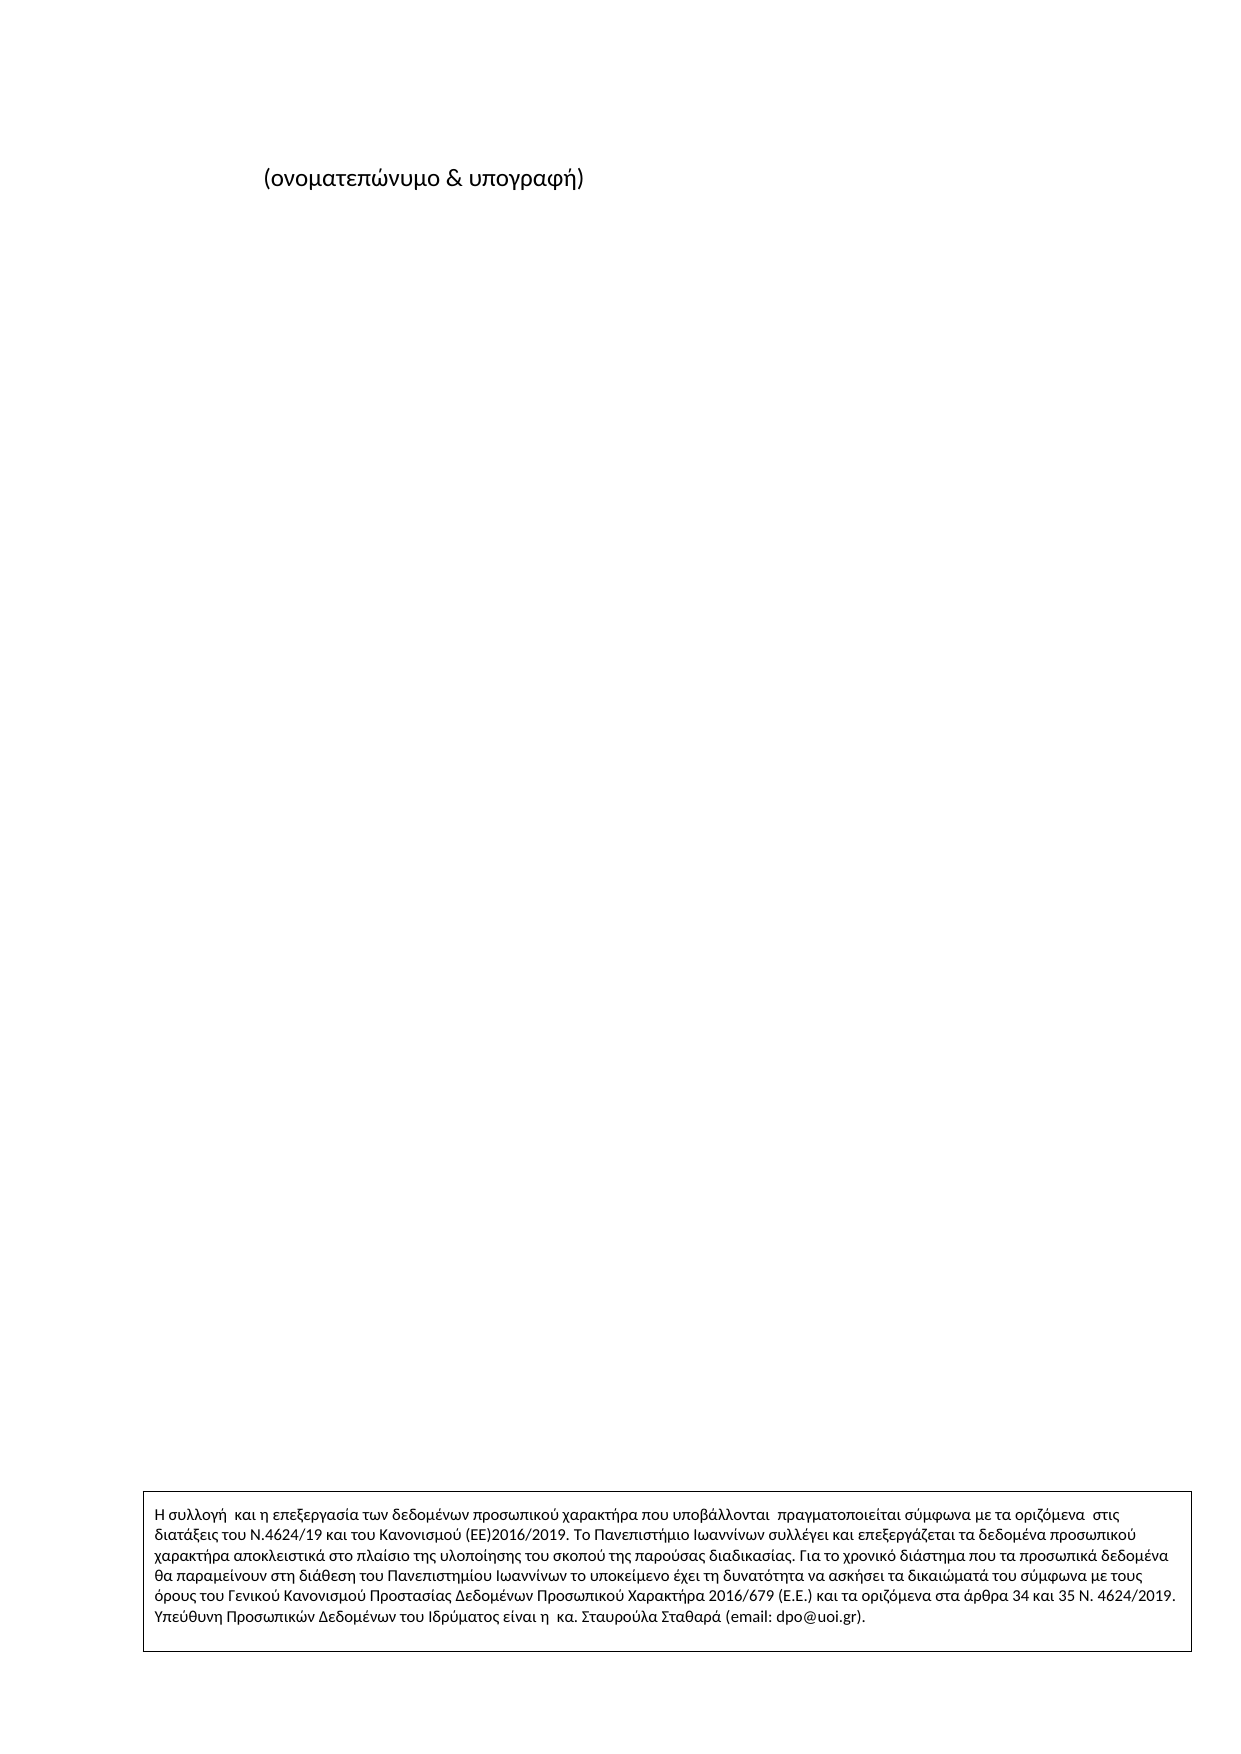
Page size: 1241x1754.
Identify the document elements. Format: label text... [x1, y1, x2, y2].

text (ονοματεπώνυμο & υπογραφή) [187, 163, 625, 193]
